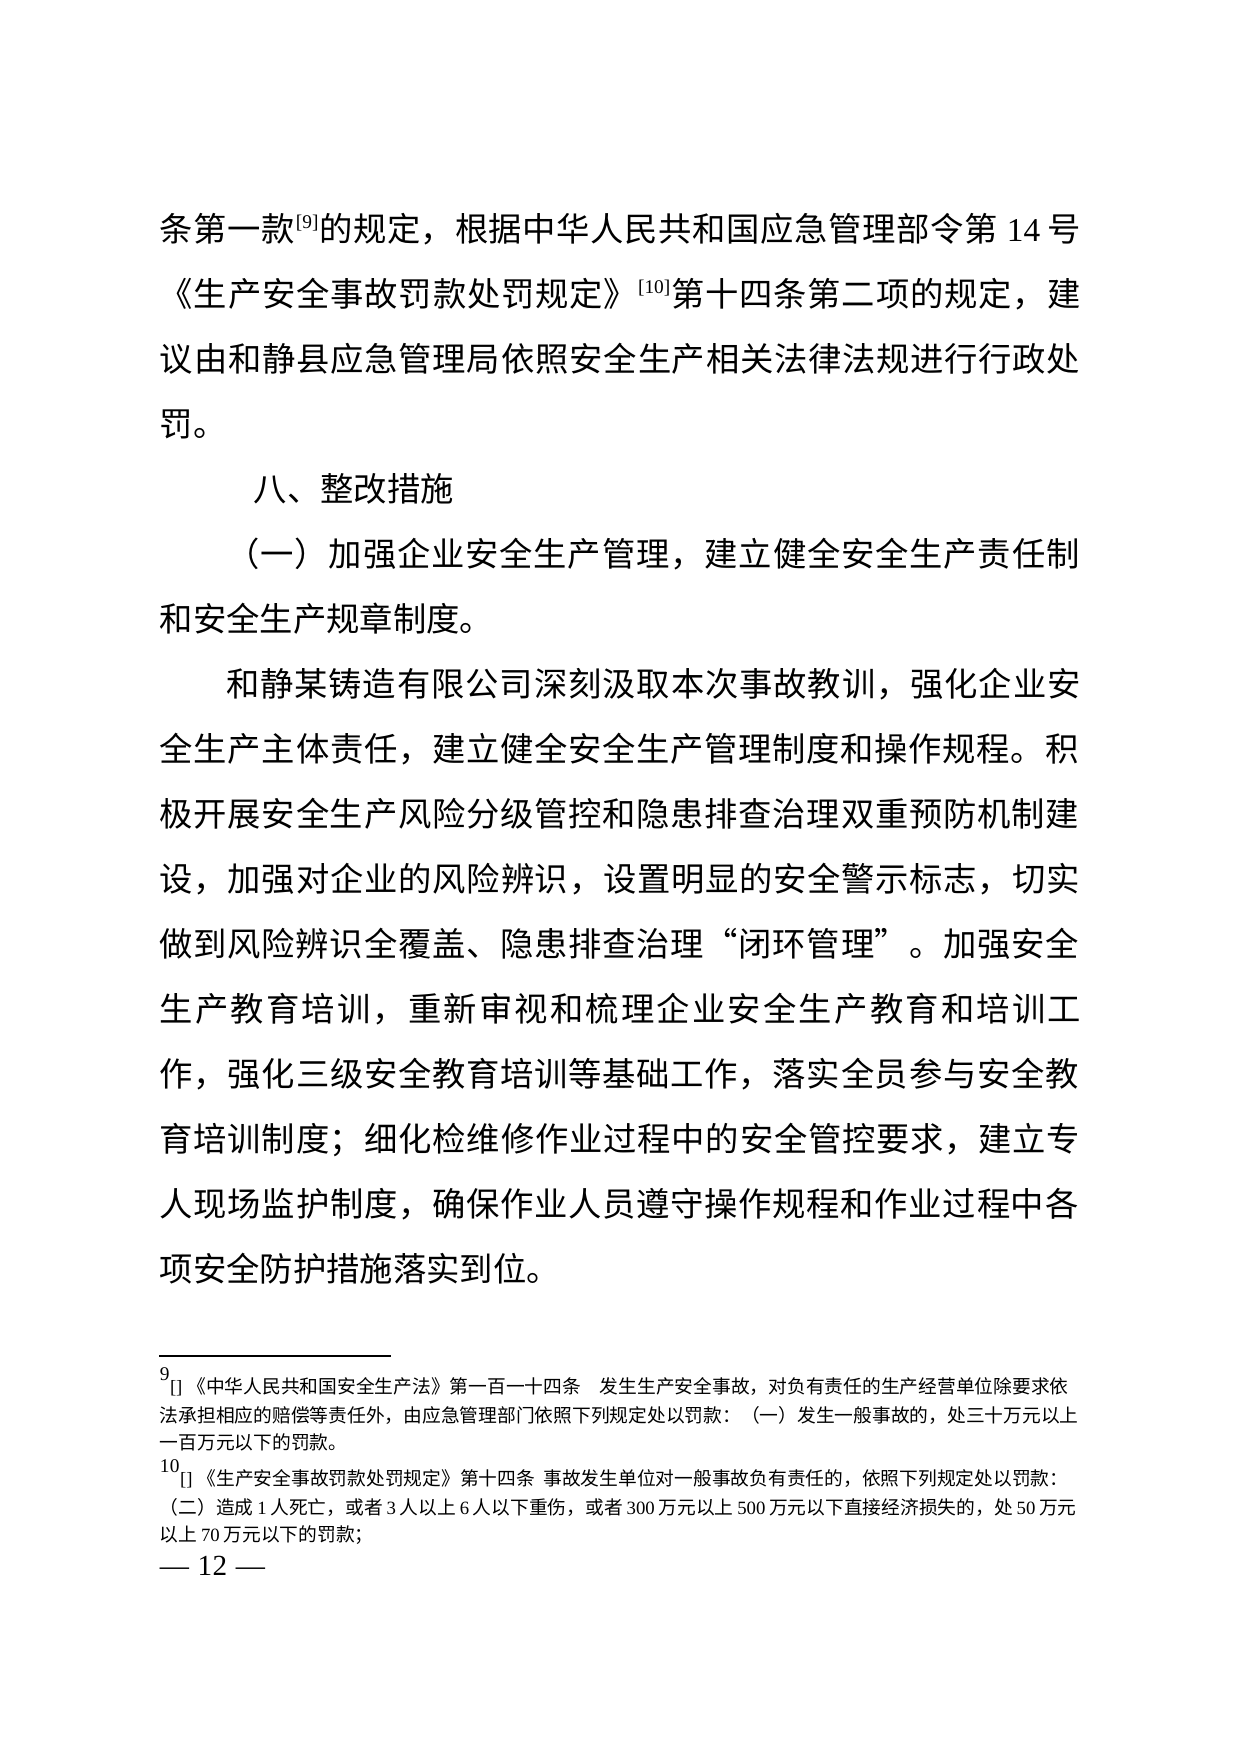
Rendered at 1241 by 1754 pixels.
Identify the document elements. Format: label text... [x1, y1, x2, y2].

text 和静某铸造有限公司，安全生产管理不到位，未有效落实安全生产主体责任，安全生产规章制度和操作规范不完善；未组织建立并落实安全风险分级管控和隐患排查治理双重预防工作机制，督促、检查本单位的安全生产工作，及时消除生产安全事故隐患，现场安全防护措施不到位；未制定并实施本单位的生产安全事故应急救援演练计划并进行演练；未有效落实从业人员安全生产教育培训；造型机安全门安全联锁失效，现场技术安全防护措施不到位。以上行为违反了《中华人民共和国安全生产法》第二十八条[]、第四十一条[]、第四十四条第一款[]的规定，依据《中华人民共和国安全生产法》第一百一十四条第一款[]的规定，根据中华人民共和国应急管理部令第14号《生产安全事故罚款处罚规定》[]第十四条第二项的规定，建议由和静县应急管理局依照安全生产相关法律法规进行行政处罚。 [159, 195, 1081, 455]
subtitle 八、整改措施 [159, 455, 1081, 520]
text （一）加强企业安全生产管理，建立健全安全生产责任制和安全生产规章制度。 [159, 520, 1081, 650]
text 和静某铸造有限公司深刻汲取本次事故教训，强化企业安全生产主体责任，建立健全安全生产管理制度和操作规程。积极开展安全生产风险分级管控和隐患排查治理双重预防机制建设，加强对企业的风险辨识，设置明显的安全警示标志，切实做到风险辨识全覆盖、隐患排查治理“闭环管理”。加强安全生产教育培训，重新审视和梳理企业安全生产教育和培训工作，强化三级安全教育培训等基础工作，落实全员参与安全教育培训制度；细化检维修作业过程中的安全管控要求，建立专人现场监护制度，确保作业人员遵守操作规程和作业过程中各项安全防护措施落实到位。 [159, 650, 1081, 1300]
